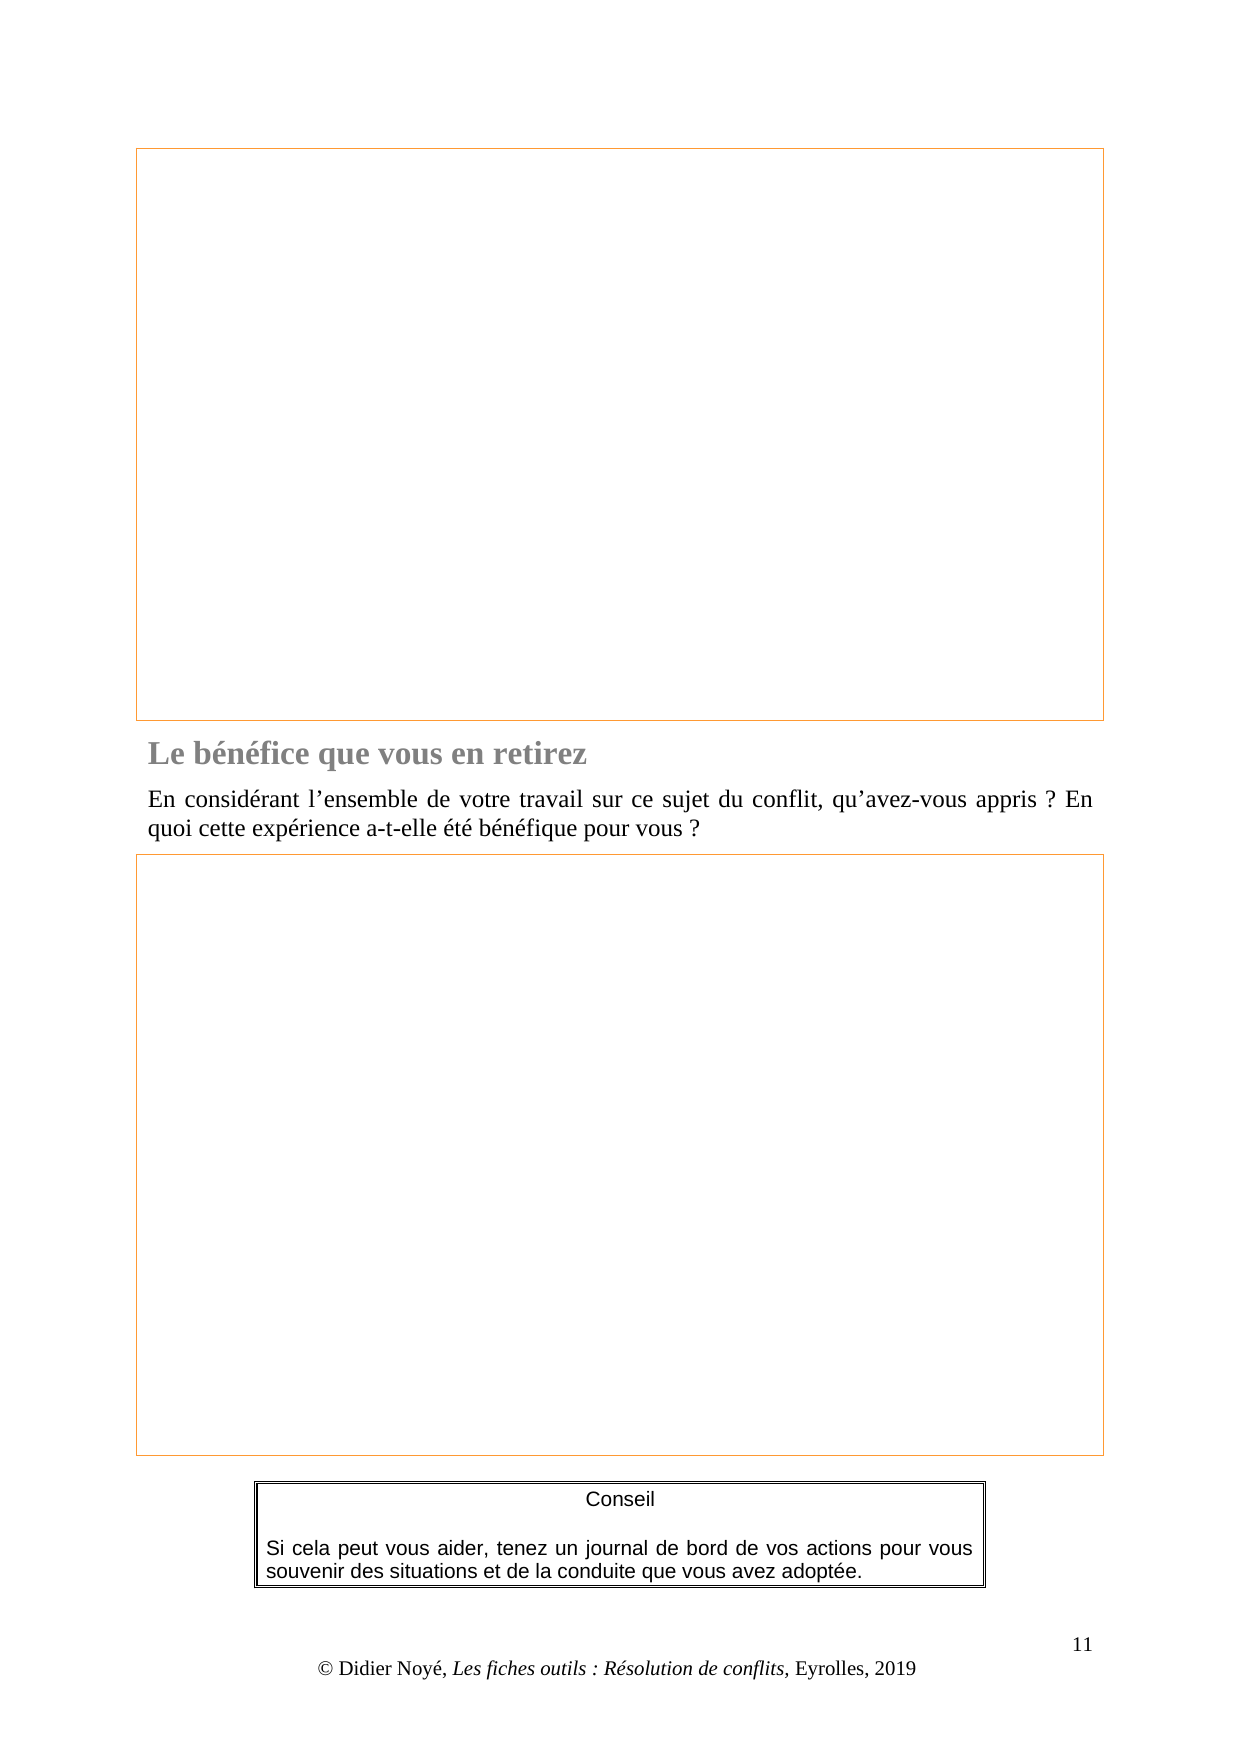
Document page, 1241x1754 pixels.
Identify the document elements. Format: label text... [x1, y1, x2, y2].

text Si cela peut vous aider, tenez un journal de bord de vos actions pour vous souvenir des situations et de la conduite que vous avez adoptée. [258, 1530, 983, 1585]
text Le bénéfice que vous en retirez [148, 733, 1093, 771]
table_header [137, 149, 1103, 719]
table_header [137, 855, 1103, 1455]
text En considérant l’ensemble de votre travail sur ce sujet du conflit, qu’avez-vous appris ? En quoi cette expérience a-t-elle été bénéfique pour vous ? [148, 784, 1093, 841]
text Conseil [258, 1484, 983, 1510]
